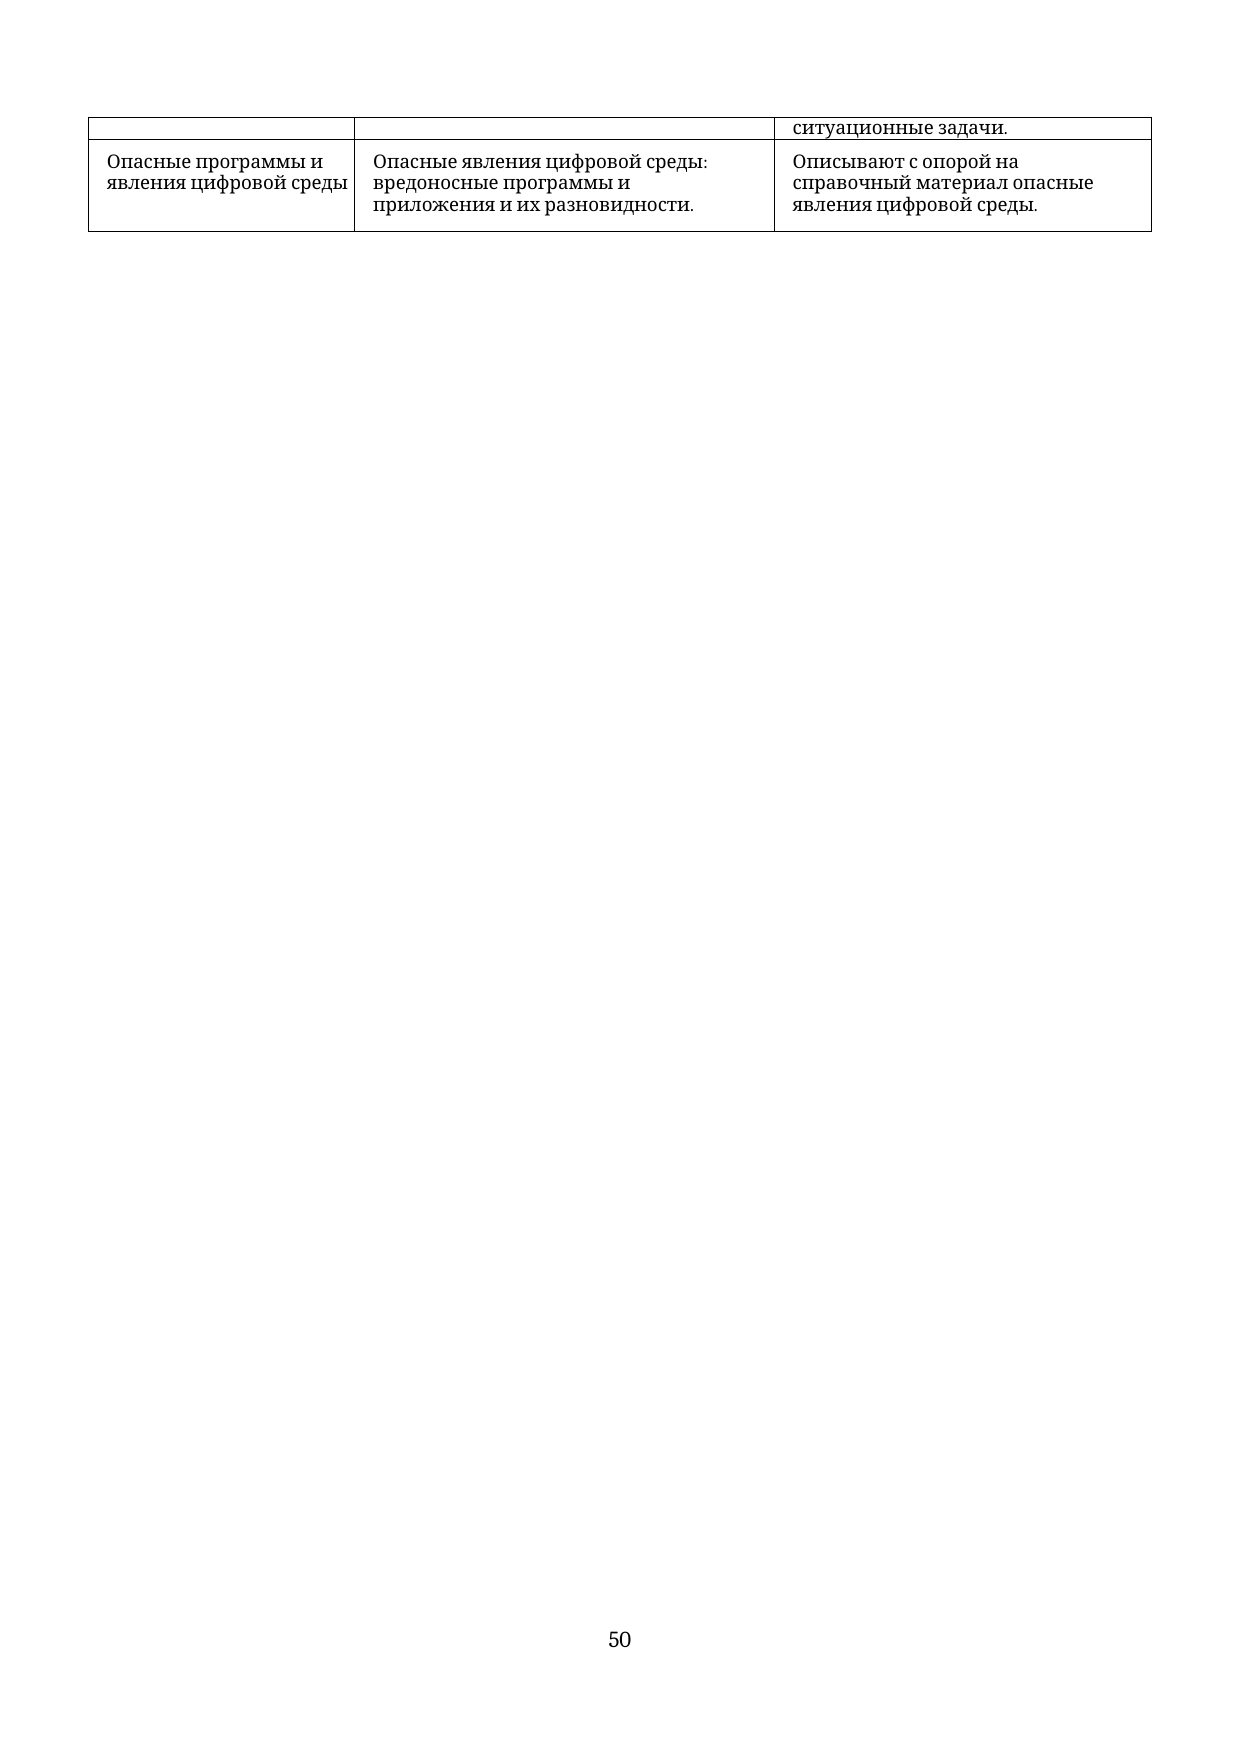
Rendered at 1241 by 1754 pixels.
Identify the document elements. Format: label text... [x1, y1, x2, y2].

table_cell Описывают с опорой на справочный материал опасные явления цифровой среды. [775, 140, 1151, 231]
table_cell Опасные явления цифровой среды: вредоносные программы и приложения и их разновидности. [355, 140, 774, 231]
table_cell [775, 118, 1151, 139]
table_cell Опасные программы и явления цифровой среды [89, 140, 354, 231]
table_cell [355, 118, 774, 139]
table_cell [89, 118, 354, 139]
